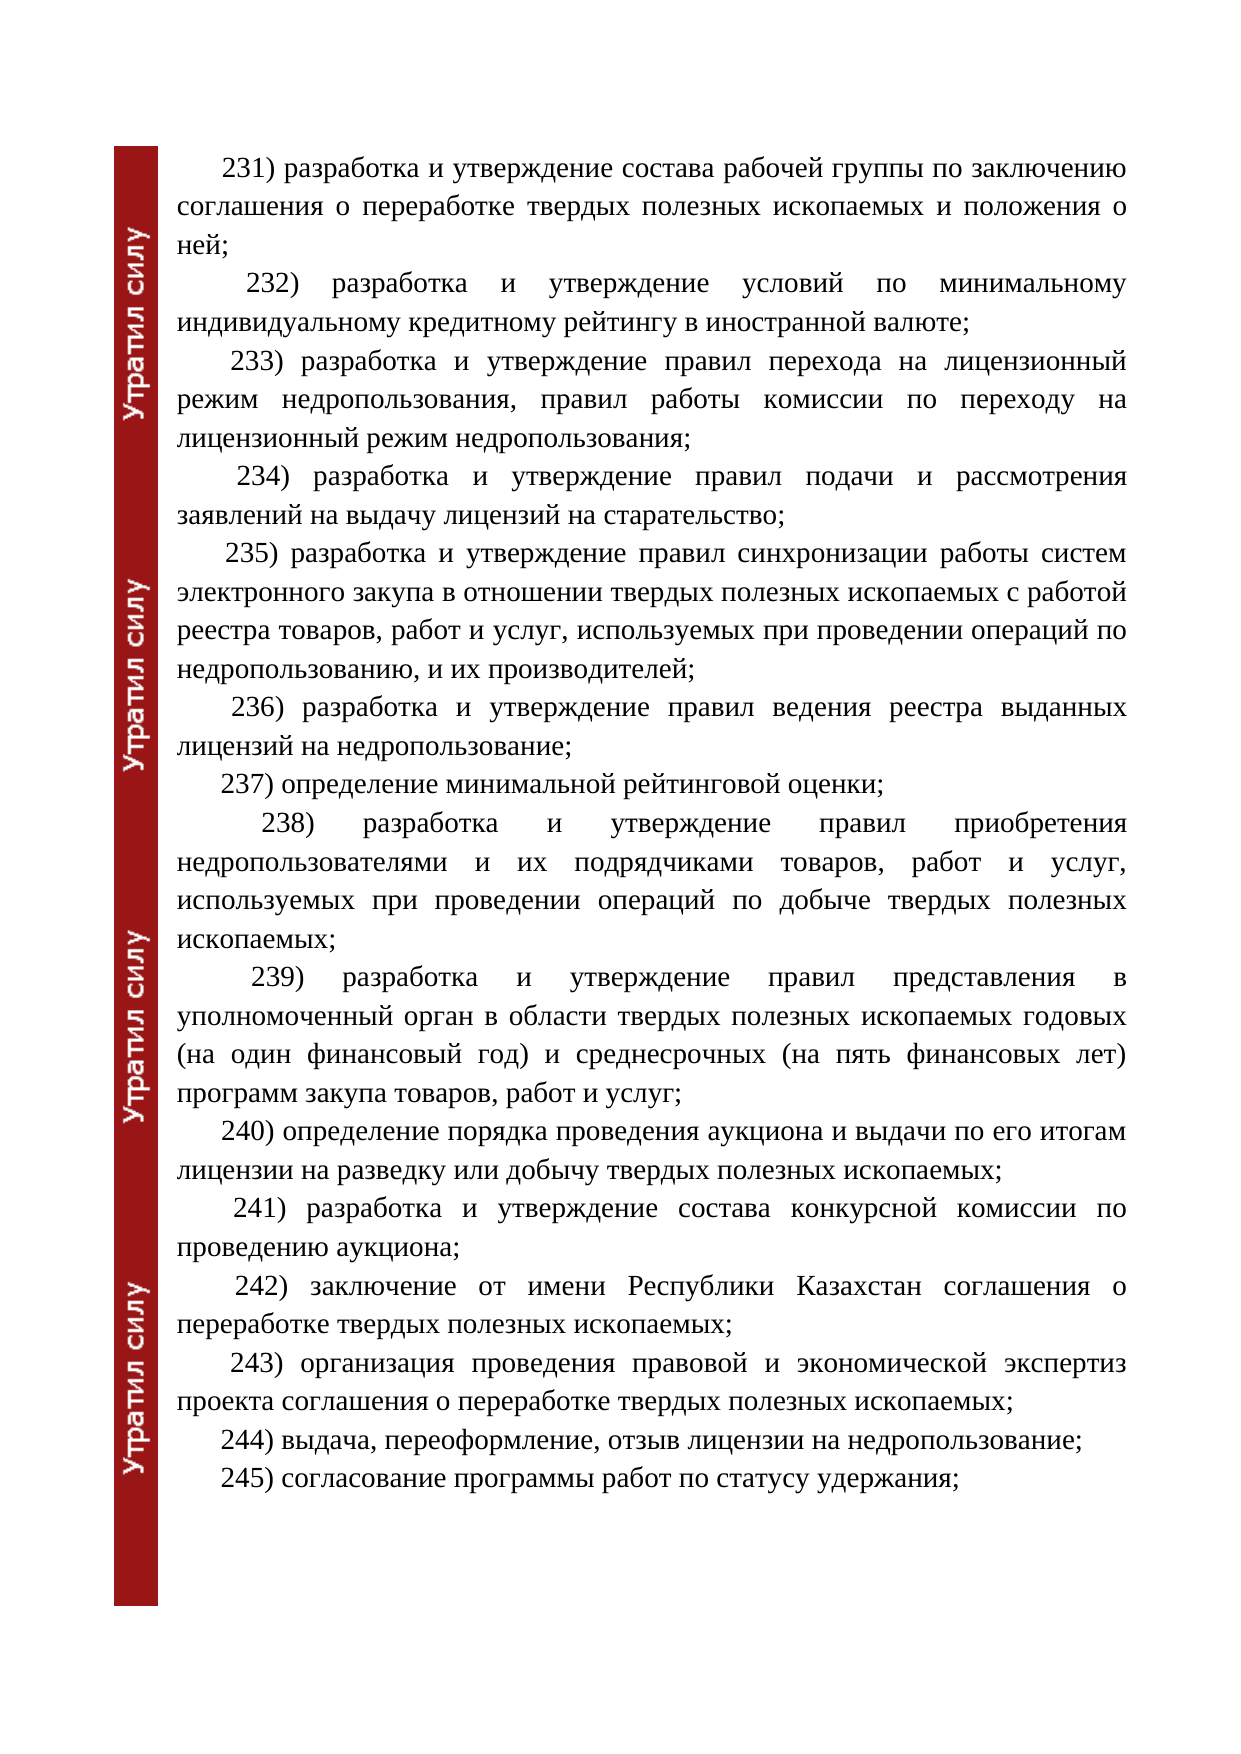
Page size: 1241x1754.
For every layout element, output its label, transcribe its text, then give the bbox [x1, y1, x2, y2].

text 237) определение минимальной рейтинговой оценки; [112, 767, 1128, 800]
text 241) разработка и утверждение состава конкурсной комиссии по проведению аукциона; [112, 1191, 1128, 1263]
picture [114, 1417, 158, 1422]
text 240) определение порядка проведения аукциона и выдачи по его итогам лицензии на разведку или добычу твердых полезных ископаемых; [112, 1113, 1128, 1186]
picture [114, 1186, 158, 1191]
text 235) разработка и утверждение правил синхронизации работы систем электронного закупа в отношении твердых полезных ископаемых с работой реестра товаров, работ и услуг, используемых при проведении операций по недропользованию, и их производителей; [112, 535, 1128, 684]
text 232) разработка и утверждение условий по минимальному индивидуальному кредитному рейтингу в иностранной валюте; [112, 266, 1128, 338]
text 242) заключение от имени Республики Казахстан соглашения о переработке твердых полезных ископаемых; [112, 1268, 1128, 1340]
picture [114, 762, 158, 767]
picture [114, 530, 158, 535]
text 238) разработка и утверждение правил приобретения недропользователями и их подрядчиками товаров, работ и услуг, используемых при проведении операций по добыче твердых полезных ископаемых; [112, 805, 1128, 954]
text 244) выдача, переоформление, отзыв лицензии на недропользование; [112, 1422, 1128, 1455]
text 245) согласование программы работ по статусу удержания; [112, 1460, 1128, 1494]
text 236) разработка и утверждение правил ведения реестра выданных лицензий на недропользование; [112, 689, 1128, 762]
text 239) разработка и утверждение правил представления в уполномоченный орган в области твердых полезных ископаемых годовых (на один финансовый год) и среднесрочных (на пять финансовых лет) программ закупа товаров, работ и услуг; [112, 959, 1128, 1108]
picture [114, 1340, 158, 1345]
picture [114, 338, 158, 343]
picture [114, 1494, 158, 1606]
picture [114, 261, 158, 266]
text 234) разработка и утверждение правил подачи и рассмотрения заявлений на выдачу лицензий на старательство; [112, 458, 1128, 530]
picture [114, 453, 158, 458]
picture [114, 800, 158, 805]
picture [114, 1263, 158, 1268]
picture [114, 1108, 158, 1113]
picture [114, 146, 158, 150]
text 243) организация проведения правовой и экономической экспертиз проекта соглашения о переработке твердых полезных ископаемых; [112, 1345, 1128, 1417]
picture [114, 954, 158, 959]
text 231) разработка и утверждение состава рабочей группы по заключению соглашения о переработке твердых полезных ископаемых и положения о ней; [112, 150, 1128, 261]
text 233) разработка и утверждение правил перехода на лицензионный режим недропользования, правил работы комиссии по переходу на лицензионный режим недропользования; [112, 343, 1128, 453]
picture [114, 684, 158, 689]
picture [114, 1455, 158, 1460]
